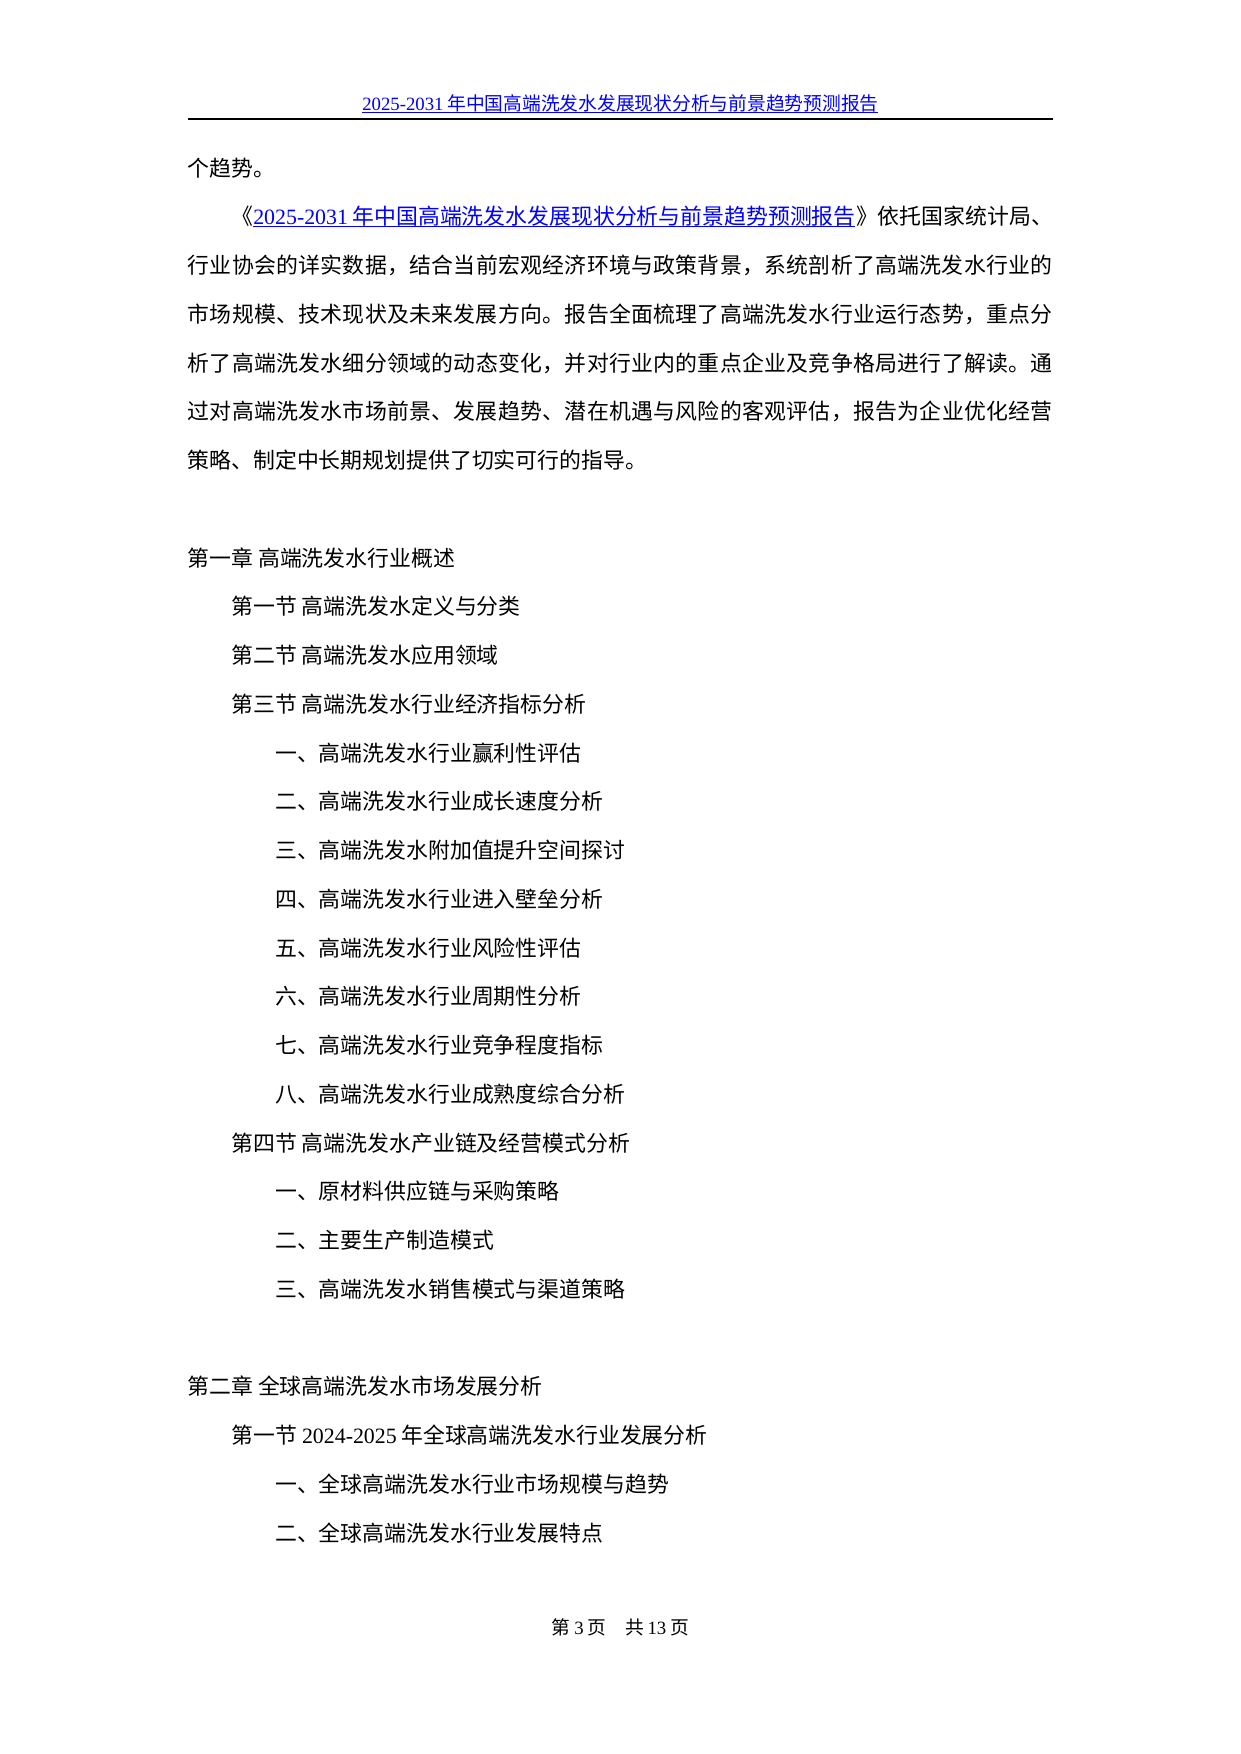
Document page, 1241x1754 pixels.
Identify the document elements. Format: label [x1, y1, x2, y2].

text [187, 150, 1053, 1548]
